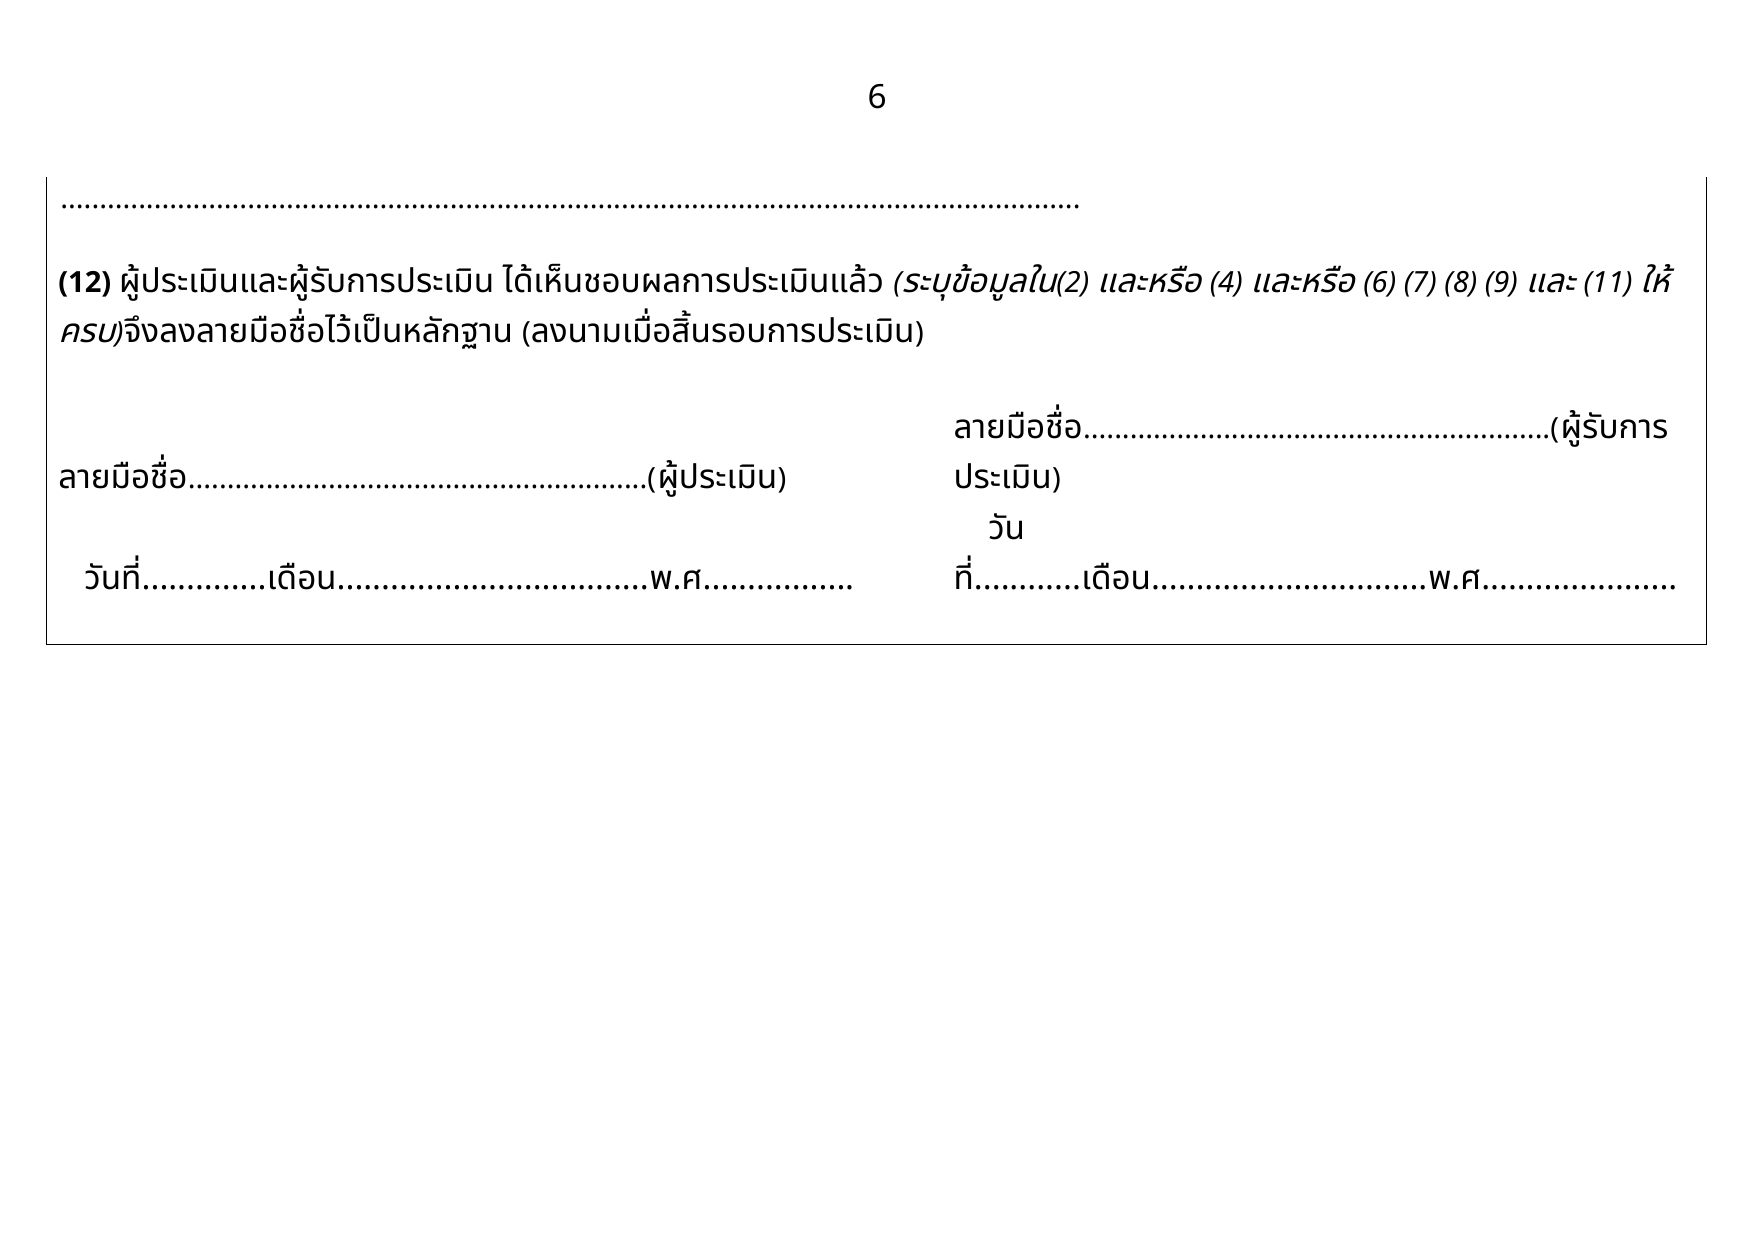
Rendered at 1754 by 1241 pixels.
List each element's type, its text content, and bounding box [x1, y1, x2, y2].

table_cell ลายมือชื่อ...........................................................(ผู้ประเมิน) [47, 403, 942, 504]
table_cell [47, 177, 1706, 257]
table_cell ลายมือชื่อ............................................................(ผู้รับการประเมิน) [942, 403, 1706, 504]
table_cell วันที่............เดือน...............................พ.ศ...................... . [942, 504, 1706, 644]
table_cell วันที่..............เดือน...................................พ.ศ.................. [47, 504, 942, 644]
table_cell (12) ผู้ประเมินและผู้รับการประเมิน ได้เห็นชอบผลการประเมินแล้ว (ระบุข้อมูลใน(2) และหรือ (4) และหรือ (6) (7) (8) (9) และ (11) ให้ครบ)จึงลงลายมือชื่อไว้เป็นหลักฐาน (ลงนามเมื่อสิ้นรอบการประเมิน) [47, 257, 1706, 403]
